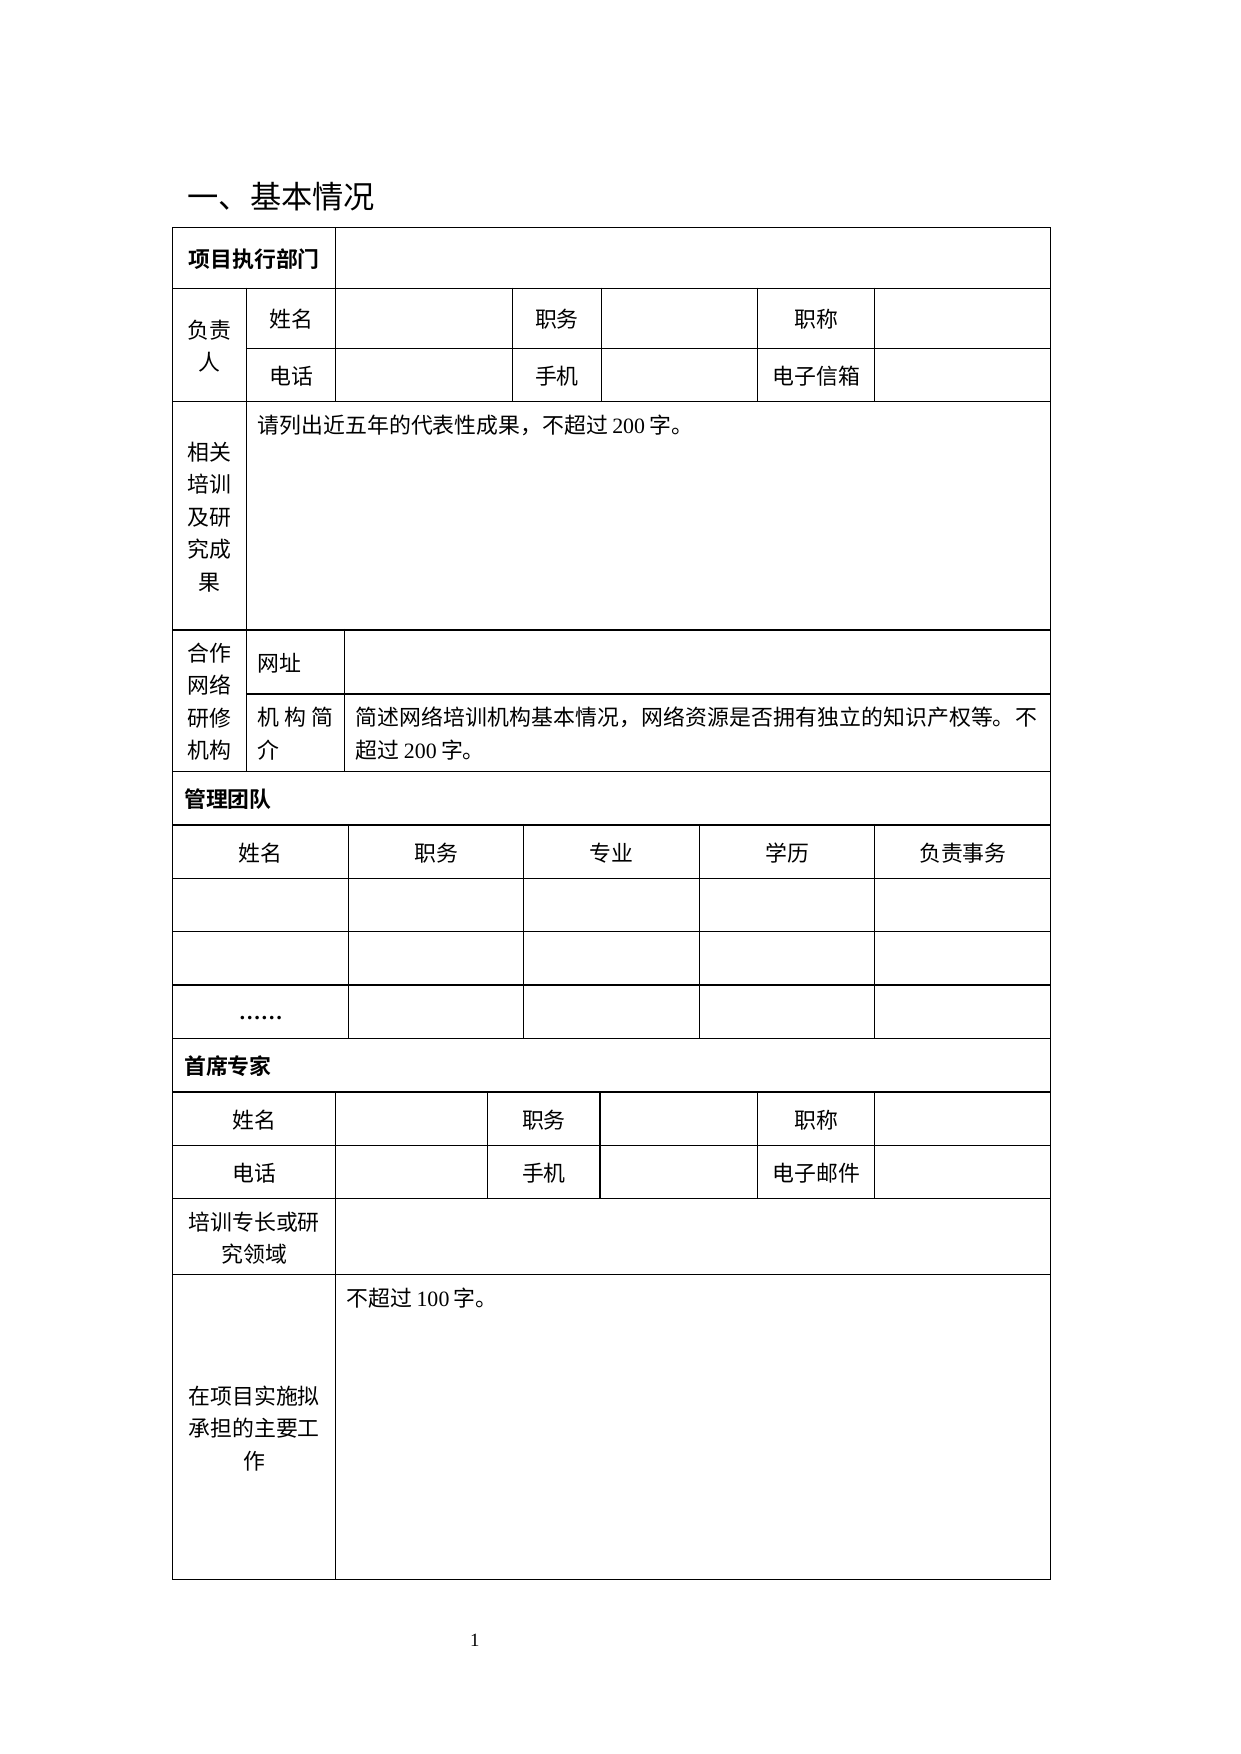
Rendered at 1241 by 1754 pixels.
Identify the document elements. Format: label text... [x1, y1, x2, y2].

table_cell 培训专长或研究领域 [173, 1199, 335, 1274]
table_cell [524, 986, 699, 1038]
table_header 项目执行部门 [173, 228, 335, 288]
table_cell 合作网络研修机构 [173, 631, 246, 771]
table_cell 首席专家 [173, 1039, 1050, 1091]
table_cell 相关培训及研究成果 [173, 402, 246, 629]
table_cell [700, 986, 874, 1038]
table_cell [700, 932, 874, 984]
table_cell 职称 [758, 289, 874, 348]
table_cell 在项目实施拟承担的主要工作 [173, 1275, 335, 1579]
table_cell 机构简介 [247, 695, 344, 771]
table_cell [336, 349, 512, 401]
table_cell [700, 879, 874, 931]
table_cell [875, 289, 1050, 348]
table_cell [336, 1146, 487, 1198]
table_cell 学历 [700, 826, 874, 877]
table_cell 不超过100字。 [336, 1275, 1050, 1579]
table_cell [875, 879, 1050, 931]
table_cell [349, 932, 523, 984]
table_cell 简述网络培训机构基本情况，网络资源是否拥有独立的知识产权等。不超过200字。 [345, 695, 1050, 771]
table_cell [173, 932, 348, 984]
table_cell [345, 631, 1050, 693]
table_cell [524, 879, 699, 931]
table_cell [875, 986, 1050, 1038]
text 一、基本情况 [187, 162, 1053, 227]
table_cell [524, 932, 699, 984]
table_cell [875, 1093, 1050, 1144]
table_cell [349, 986, 523, 1038]
table_header [336, 228, 1050, 288]
table_cell 姓名 [173, 826, 348, 877]
table_cell 职务 [349, 826, 523, 877]
table_cell [602, 349, 757, 401]
table_cell 请列出近五年的代表性成果，不超过200字。 [247, 402, 1050, 629]
table_cell 职务 [513, 289, 601, 348]
table_cell [349, 879, 523, 931]
table_cell 手机 [488, 1146, 599, 1198]
table_cell 职务 [488, 1093, 599, 1144]
table_cell [875, 1146, 1050, 1198]
table_cell 电子信箱 [758, 349, 874, 401]
table_cell 电话 [173, 1146, 335, 1198]
table_cell …… [173, 986, 348, 1038]
table_cell 姓名 [173, 1093, 335, 1144]
table_cell [875, 349, 1050, 401]
table_cell 网址 [247, 631, 344, 693]
table_cell [336, 1199, 1050, 1274]
table_cell [875, 932, 1050, 984]
table_cell 负责人 [173, 289, 246, 401]
table_cell 电子邮件 [758, 1146, 874, 1198]
table_cell 姓名 [247, 289, 335, 348]
table_cell 专业 [524, 826, 699, 877]
table_cell [336, 289, 512, 348]
table_cell 电话 [247, 349, 335, 401]
table_cell [601, 1146, 757, 1198]
table_cell [173, 879, 348, 931]
table_cell 手机 [513, 349, 601, 401]
table_cell 负责事务 [875, 826, 1050, 877]
table_cell 职称 [758, 1093, 874, 1144]
table_cell [336, 1093, 487, 1144]
table_cell [602, 289, 757, 348]
table_cell [601, 1093, 757, 1144]
table_cell 管理团队 [173, 772, 1050, 824]
